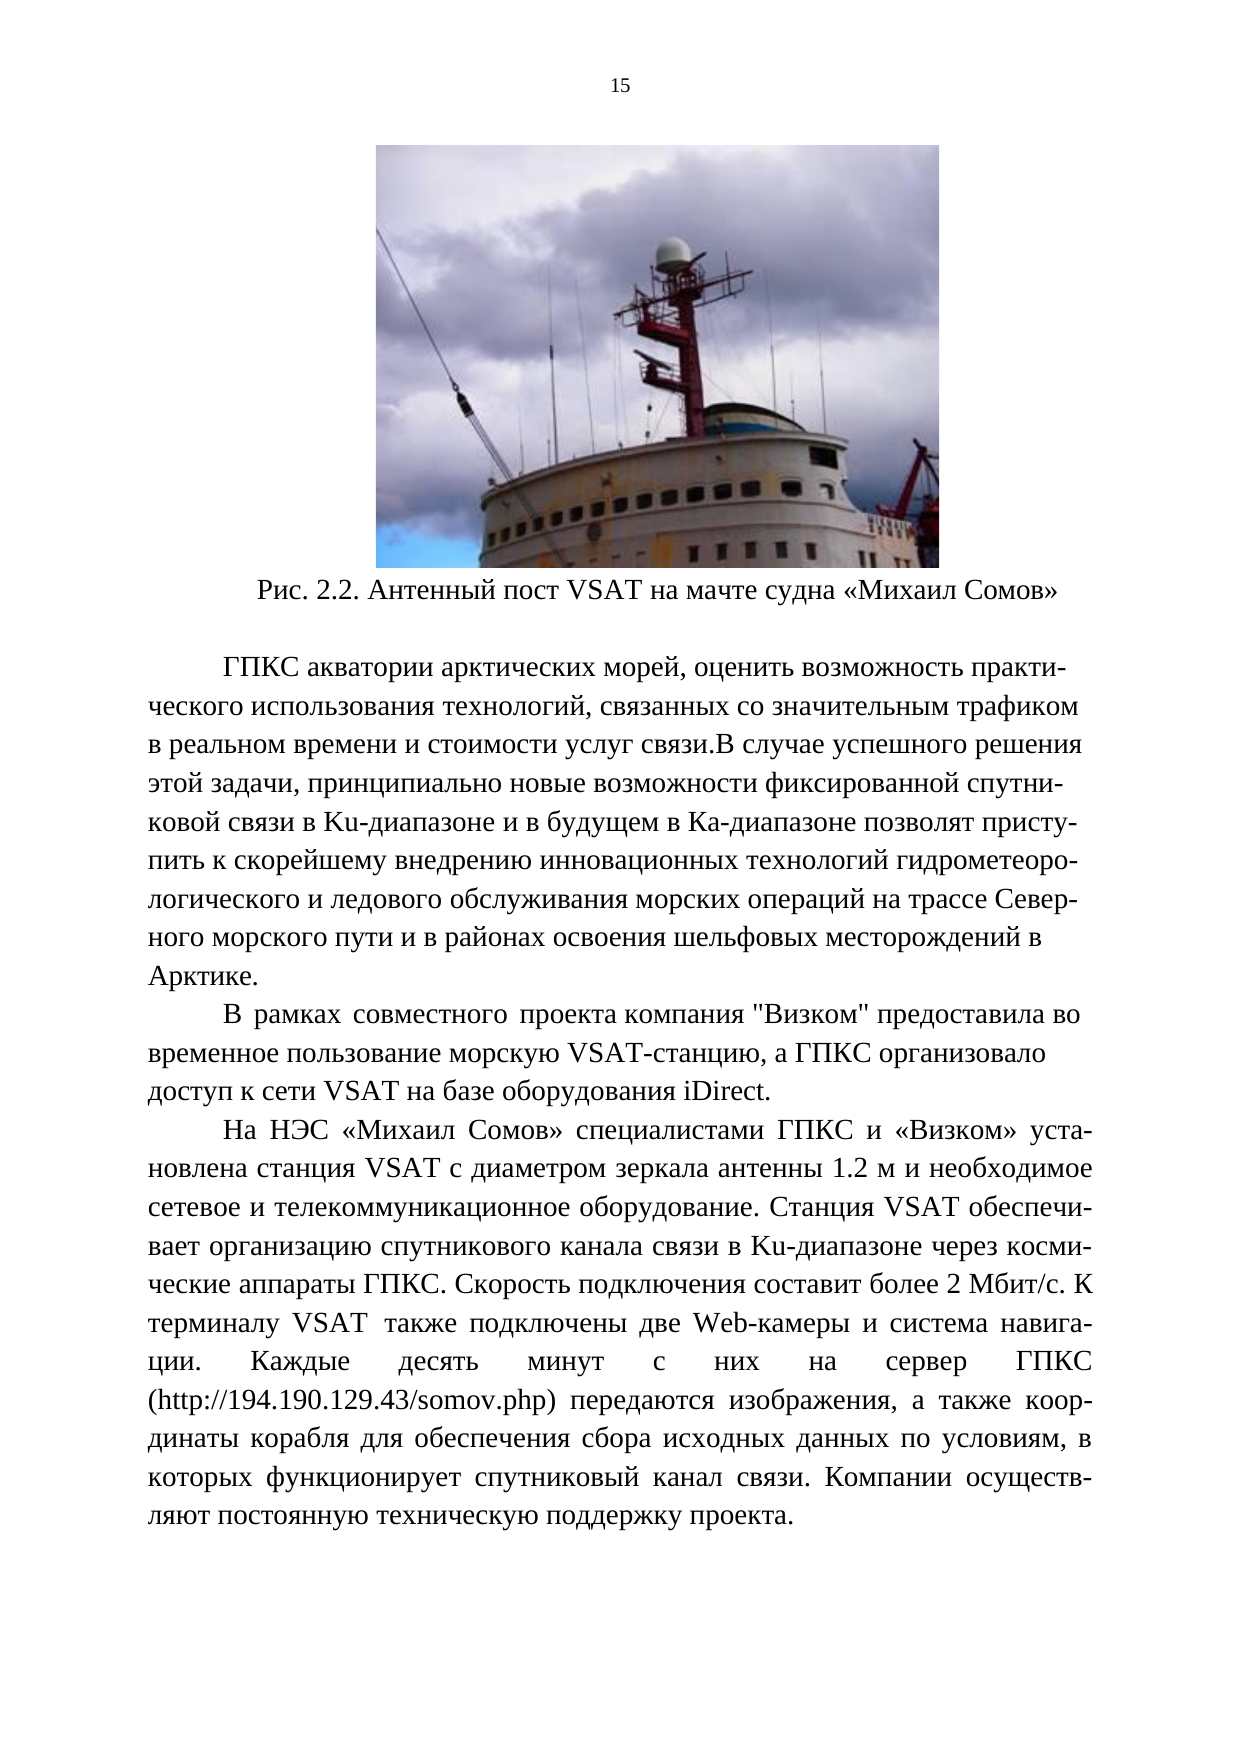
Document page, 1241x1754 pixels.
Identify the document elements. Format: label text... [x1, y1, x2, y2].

text Рис. 2.2. Антенный пост VSAT на мачте судна «Михаил Сомов» [190, 572, 1125, 606]
text На НЭС «Михаил Сомов» специалистами ГПКС и «Визком» уста- новлена станция VSAT с диаметром зеркала антенны 1.2 м и необходимое сетевое и телекоммуникационное оборудование. Станция VSAT обеспечи- вает организацию спутникового канала связи в Ku-диапазоне через косми- ческие аппараты ГПКС. Скорость подключения составит более 2 Мбит/с. К терминалу VSAT также подключены две Web-камеры и система навига- ции. Каждые десять минут с них на сервер ГПКС (http://194.190.129.43/somov.php) передаются изображения, а также коор- динаты корабля для обеспечения сбора исходных данных по условиям, в которых функционирует спутниковый канал связи. Компании осуществ- ляют постоянную техническую поддержку проекта. [148, 1112, 1093, 1531]
picture [375, 145, 940, 568]
text В рамках совместного проекта компания "Визком" предоставила во временное пользование морскую VSAT-станцию, а ГПКС организовало доступ к сети VSAT на базе оборудования iDirect. [148, 996, 1094, 1107]
text ГПКС акватории арктических морей, оценить возможность практи- ческого использования технологий, связанных со значительным трафиком в реальном времени и стоимости услуг связи.В случае успешного решения этой задачи, принципиально новые возможности фиксированной спутни- ковой связи в Ku-диапазоне и в будущем в Ка-диапазоне позволят присту- пить к скорейшему внедрению инновационных технологий гидрометеоро- логического и ледового обслуживания морских операций на трассе Север- ного морского пути и в районах освоения шельфовых месторождений в Арктике. [148, 649, 1089, 991]
